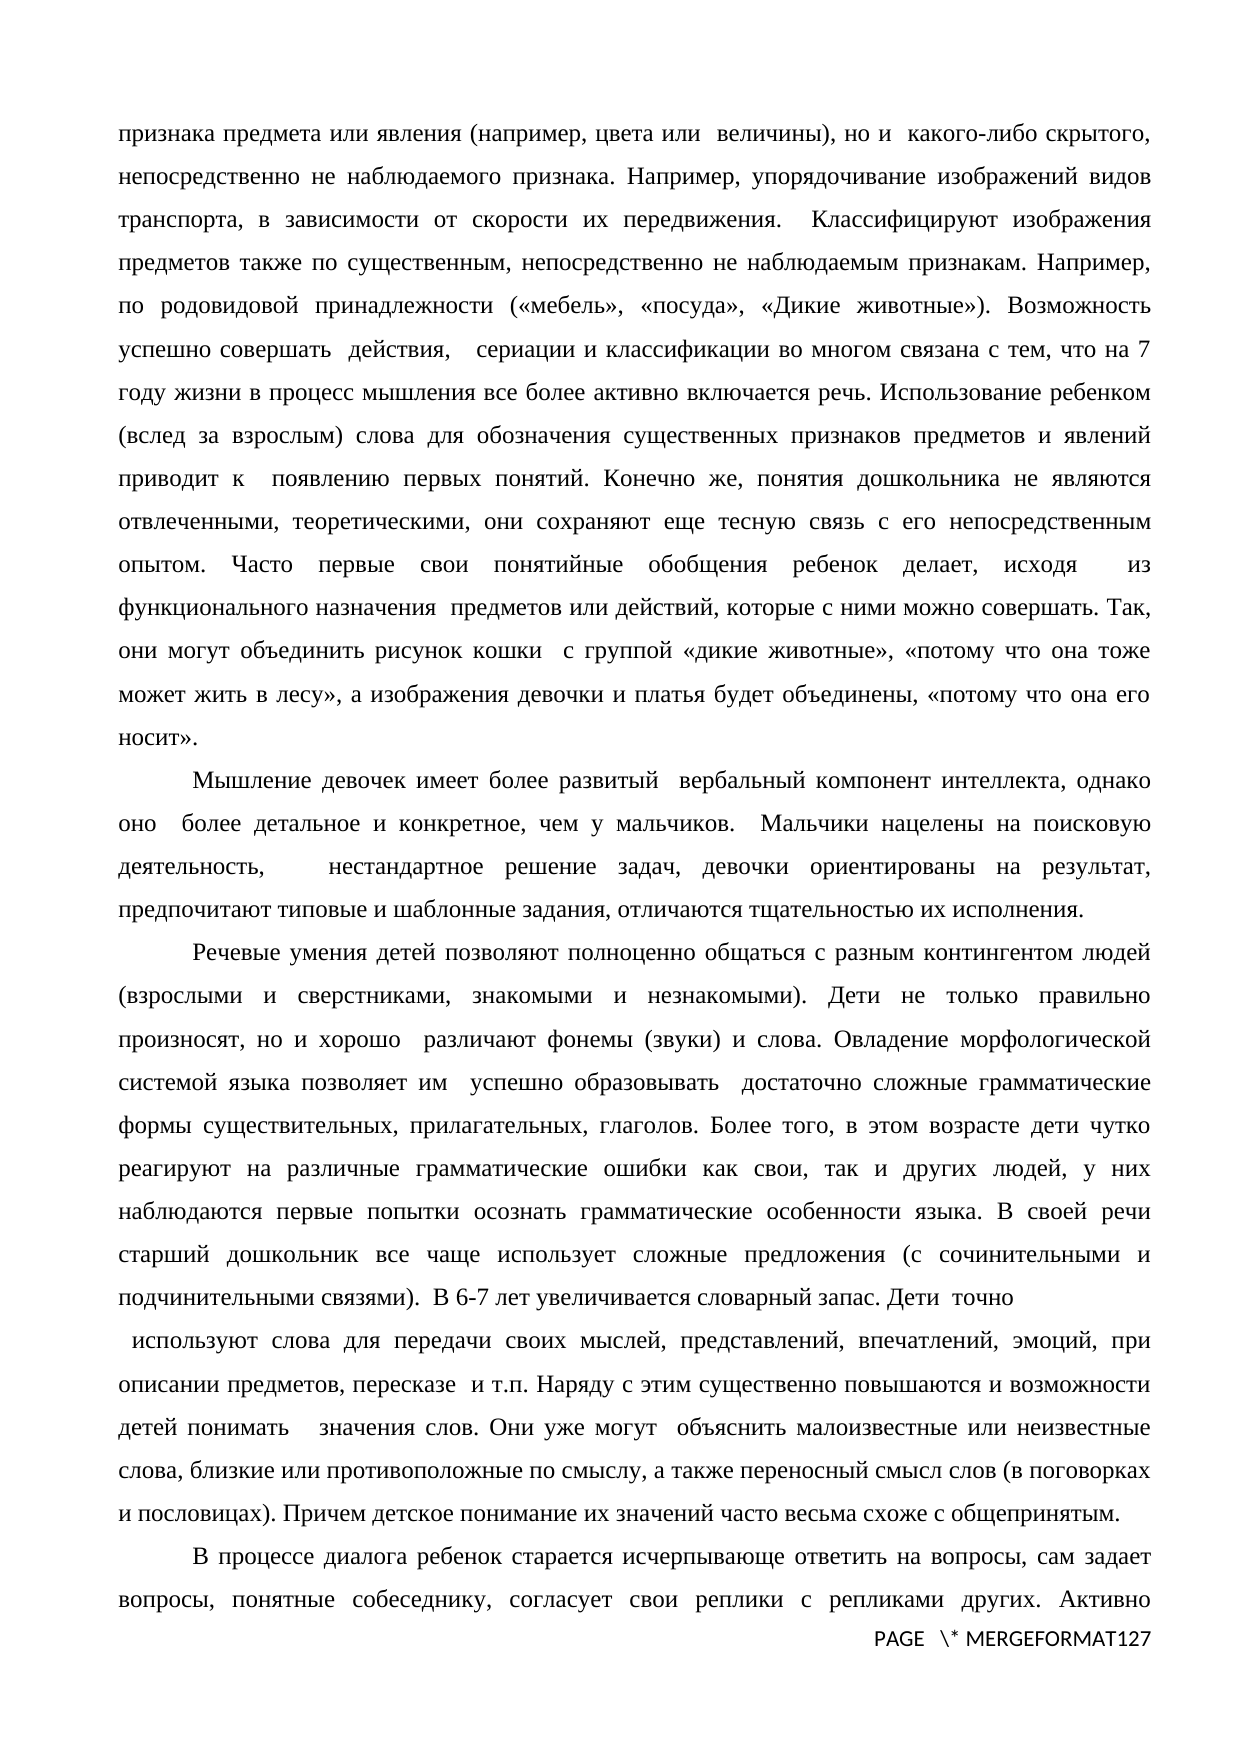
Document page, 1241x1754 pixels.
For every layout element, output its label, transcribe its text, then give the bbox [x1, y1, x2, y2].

text используют слова для передачи своих мыслей, представлений, впечатлений, эмоций, при описании предметов, пересказе и т.п. Наряду с этим существенно повышаются и возможности детей понимать значения слов. Они уже могут объяснить малоизвестные или неизвестные слова, близкие или противоположные по смыслу, а также переносный смысл слов (в поговорках и пословицах). Причем детское понимание их значений часто весьма схоже с общепринятым. [118, 1326, 1152, 1527]
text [118, 118, 1152, 751]
text Речевые умения детей позволяют полноценно общаться с разным контингентом людей (взрослыми и сверстниками, знакомыми и незнакомыми). Дети не только правильно произносят, но и хорошо различают фонемы (звуки) и слова. Овладение морфологической системой языка позволяет им успешно образовывать достаточно сложные грамматические формы существительных, прилагательных, глаголов. Более того, в этом возрасте дети чутко реагируют на различные грамматические ошибки как свои, так и других людей, у них наблюдаются первые попытки осознать грамматические особенности языка. В своей речи старший дошкольник все чаще использует сложные предложения (с сочинительными и подчинительными связями). В 6-7 лет увеличивается словарный запас. Дети точно [118, 937, 1152, 1311]
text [118, 1541, 1152, 1613]
text Мышление девочек имеет более развитый вербальный компонент интеллекта, однако оно более детальное и конкретное, чем у мальчиков. Мальчики нацелены на поисковую деятельность, нестандартное решение задач, девочки ориентированы на результат, предпочитают типовые и шаблонные задания, отличаются тщательностью их исполнения. [118, 765, 1152, 923]
